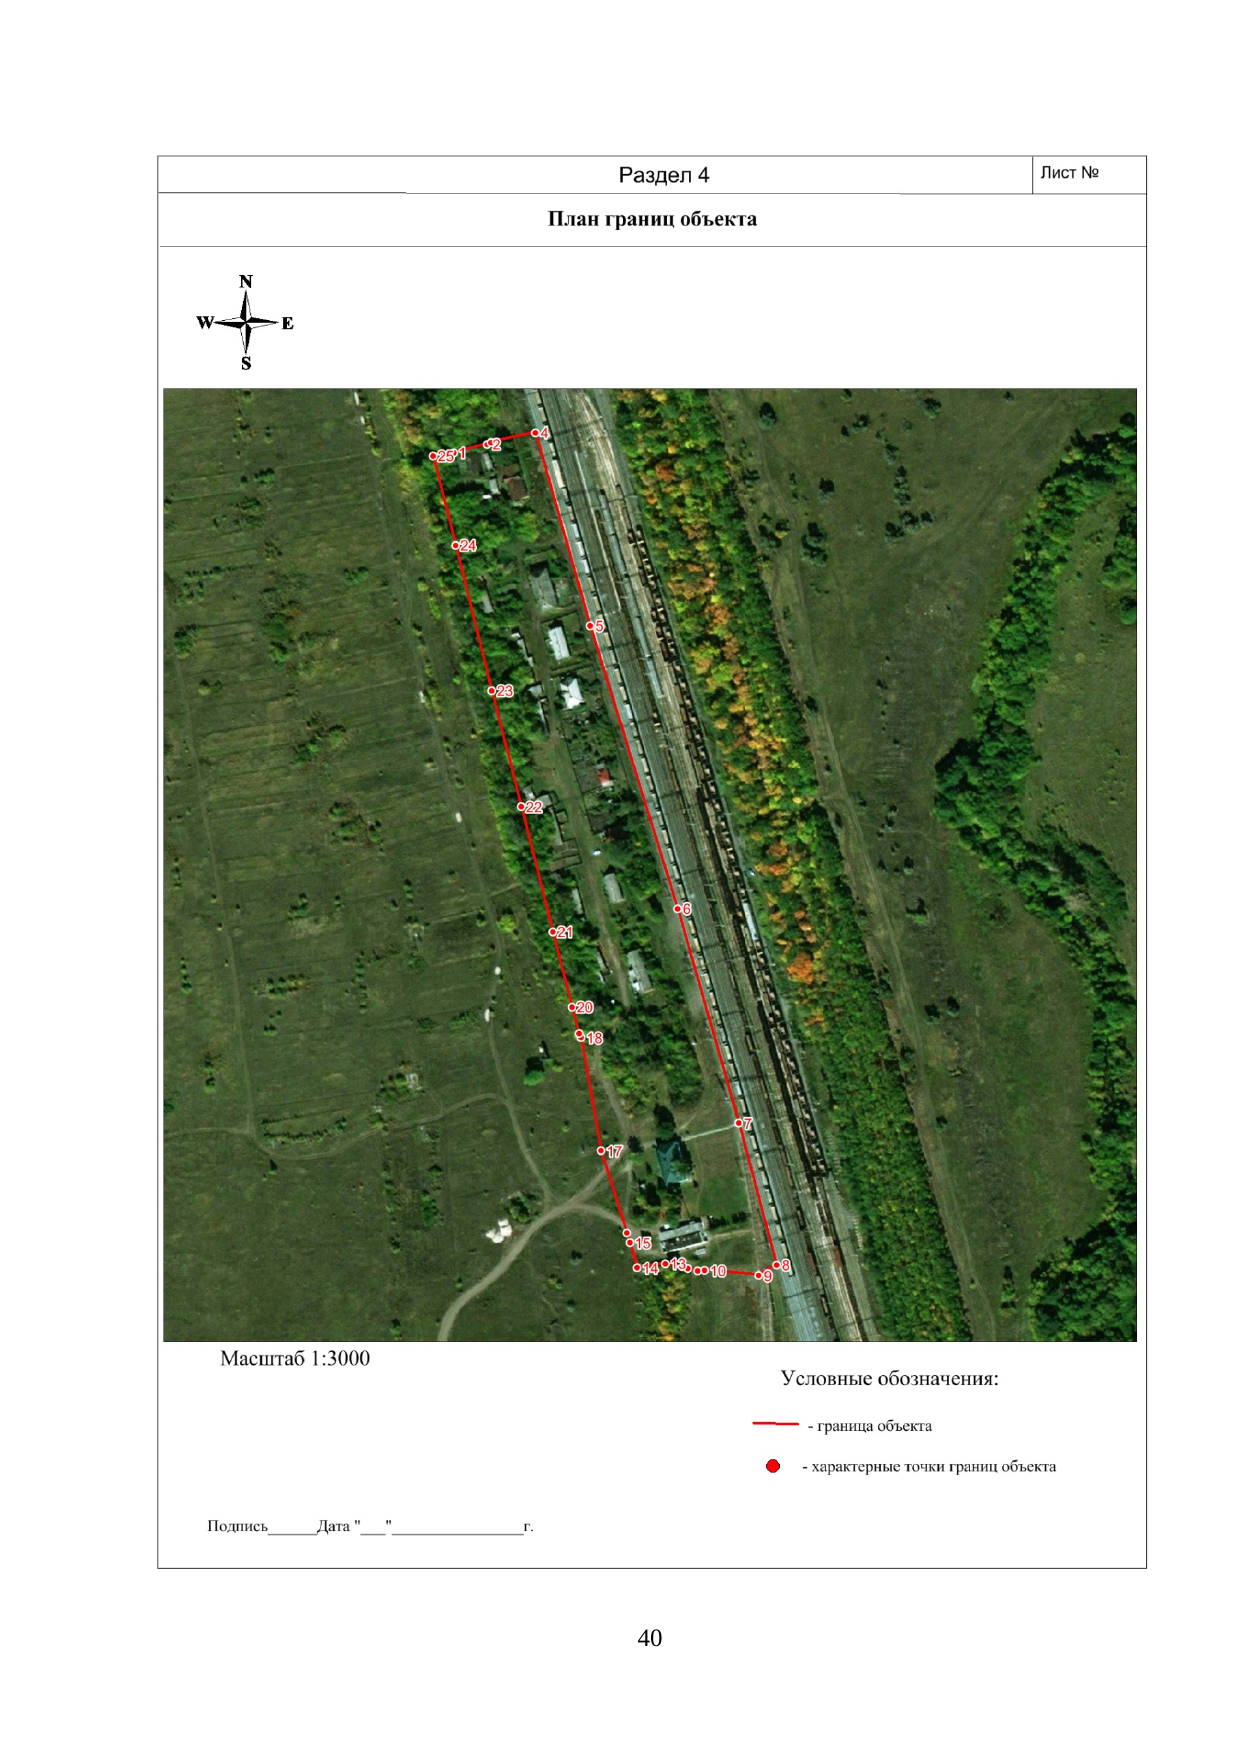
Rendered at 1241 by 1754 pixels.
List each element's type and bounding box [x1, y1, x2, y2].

picture [118, 118, 1182, 1621]
